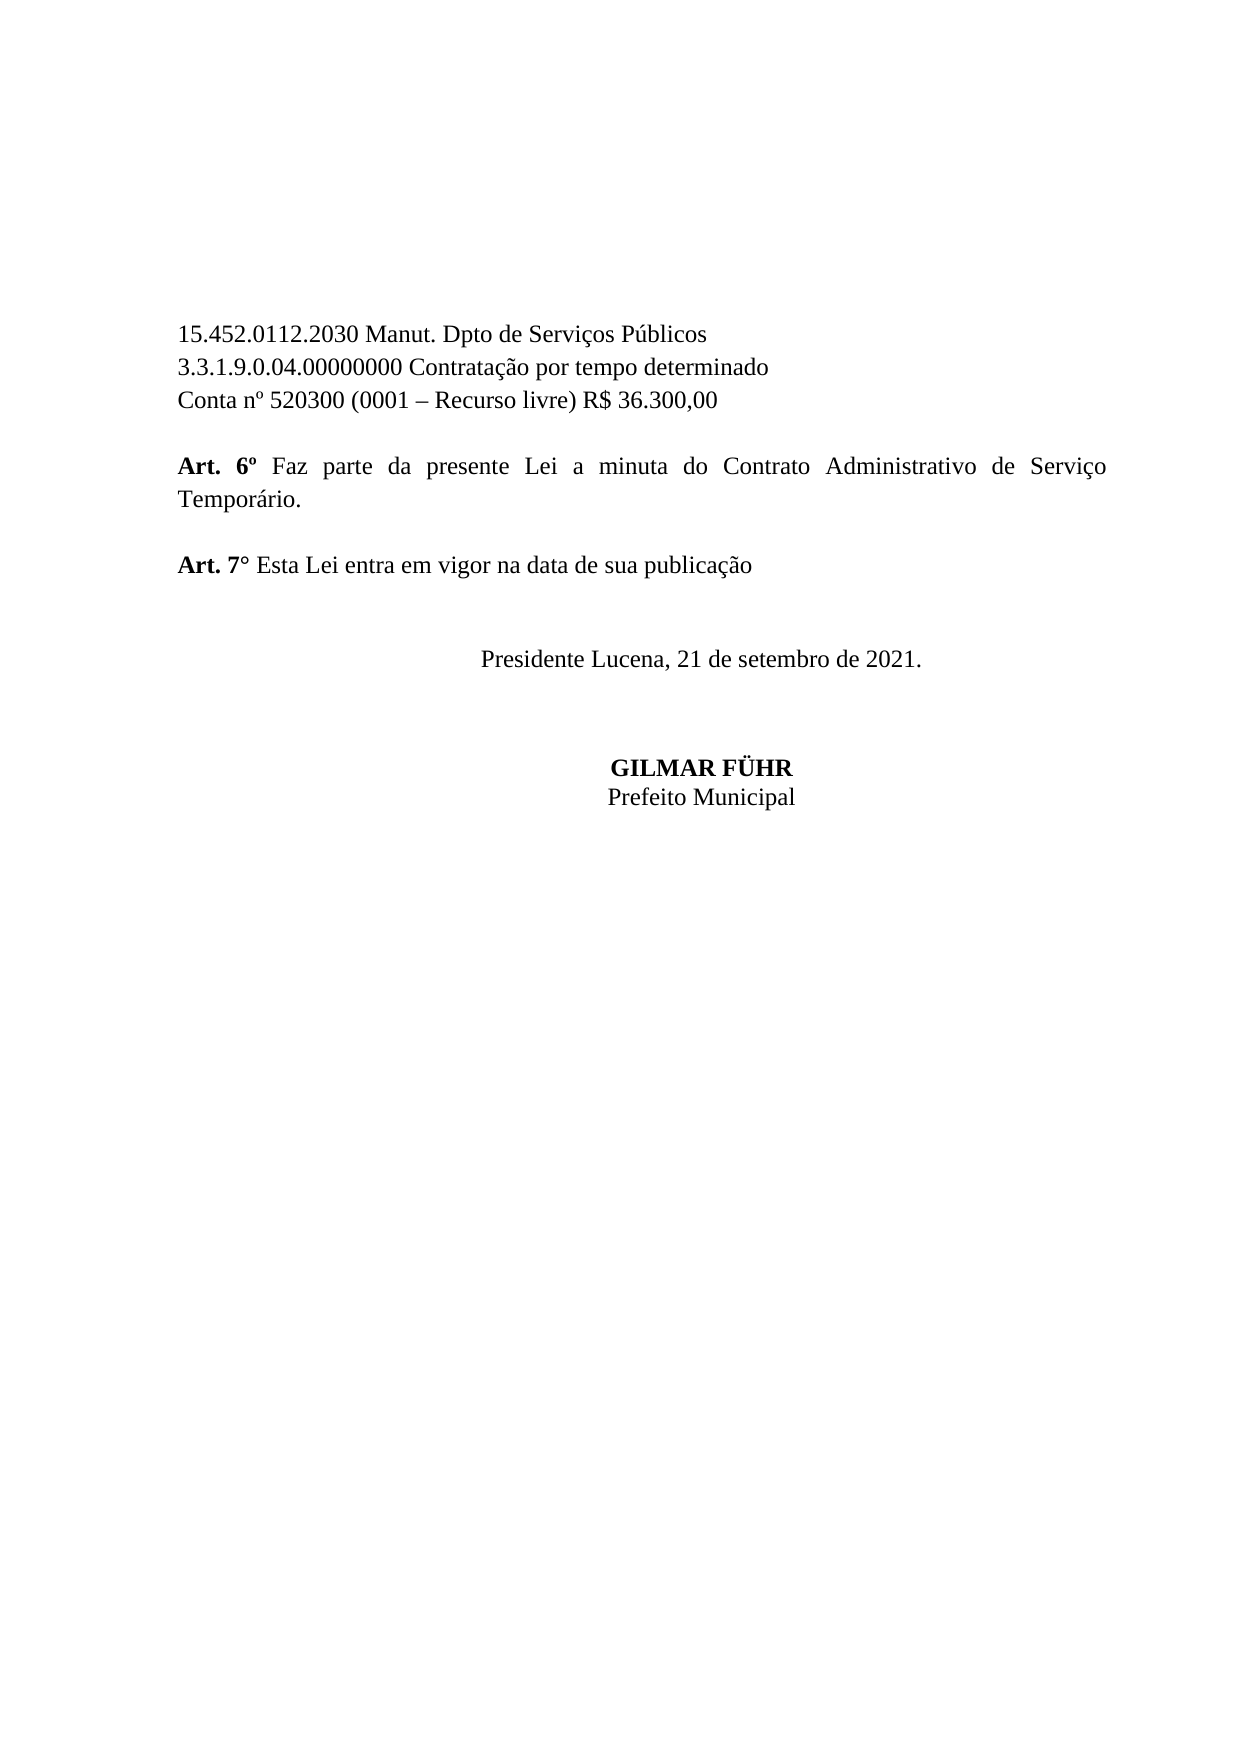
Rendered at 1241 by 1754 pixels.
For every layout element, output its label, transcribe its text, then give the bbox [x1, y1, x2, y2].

text 3.3.1.9.0.04.00000000 Contratação por tempo determinado [177, 352, 1107, 381]
text 15.452.0112.2030 Manut. Dpto de Serviços Públicos [177, 319, 1107, 348]
text Prefeito Municipal [177, 782, 1107, 811]
text Conta nº 520300 (0001 – Recurso livre) R$ 36.300,00 [177, 385, 1107, 414]
text Art. 7° Esta Lei entra em vigor na data de sua publicação [177, 551, 1107, 579]
text Art. 6º Faz parte da presente Lei a minuta do Contrato Administrativo de Serviço Temporário. [177, 451, 1107, 513]
text Presidente Lucena, 21 de setembro de 2021. [177, 644, 1107, 673]
text GILMAR FÜHR [177, 753, 1107, 782]
